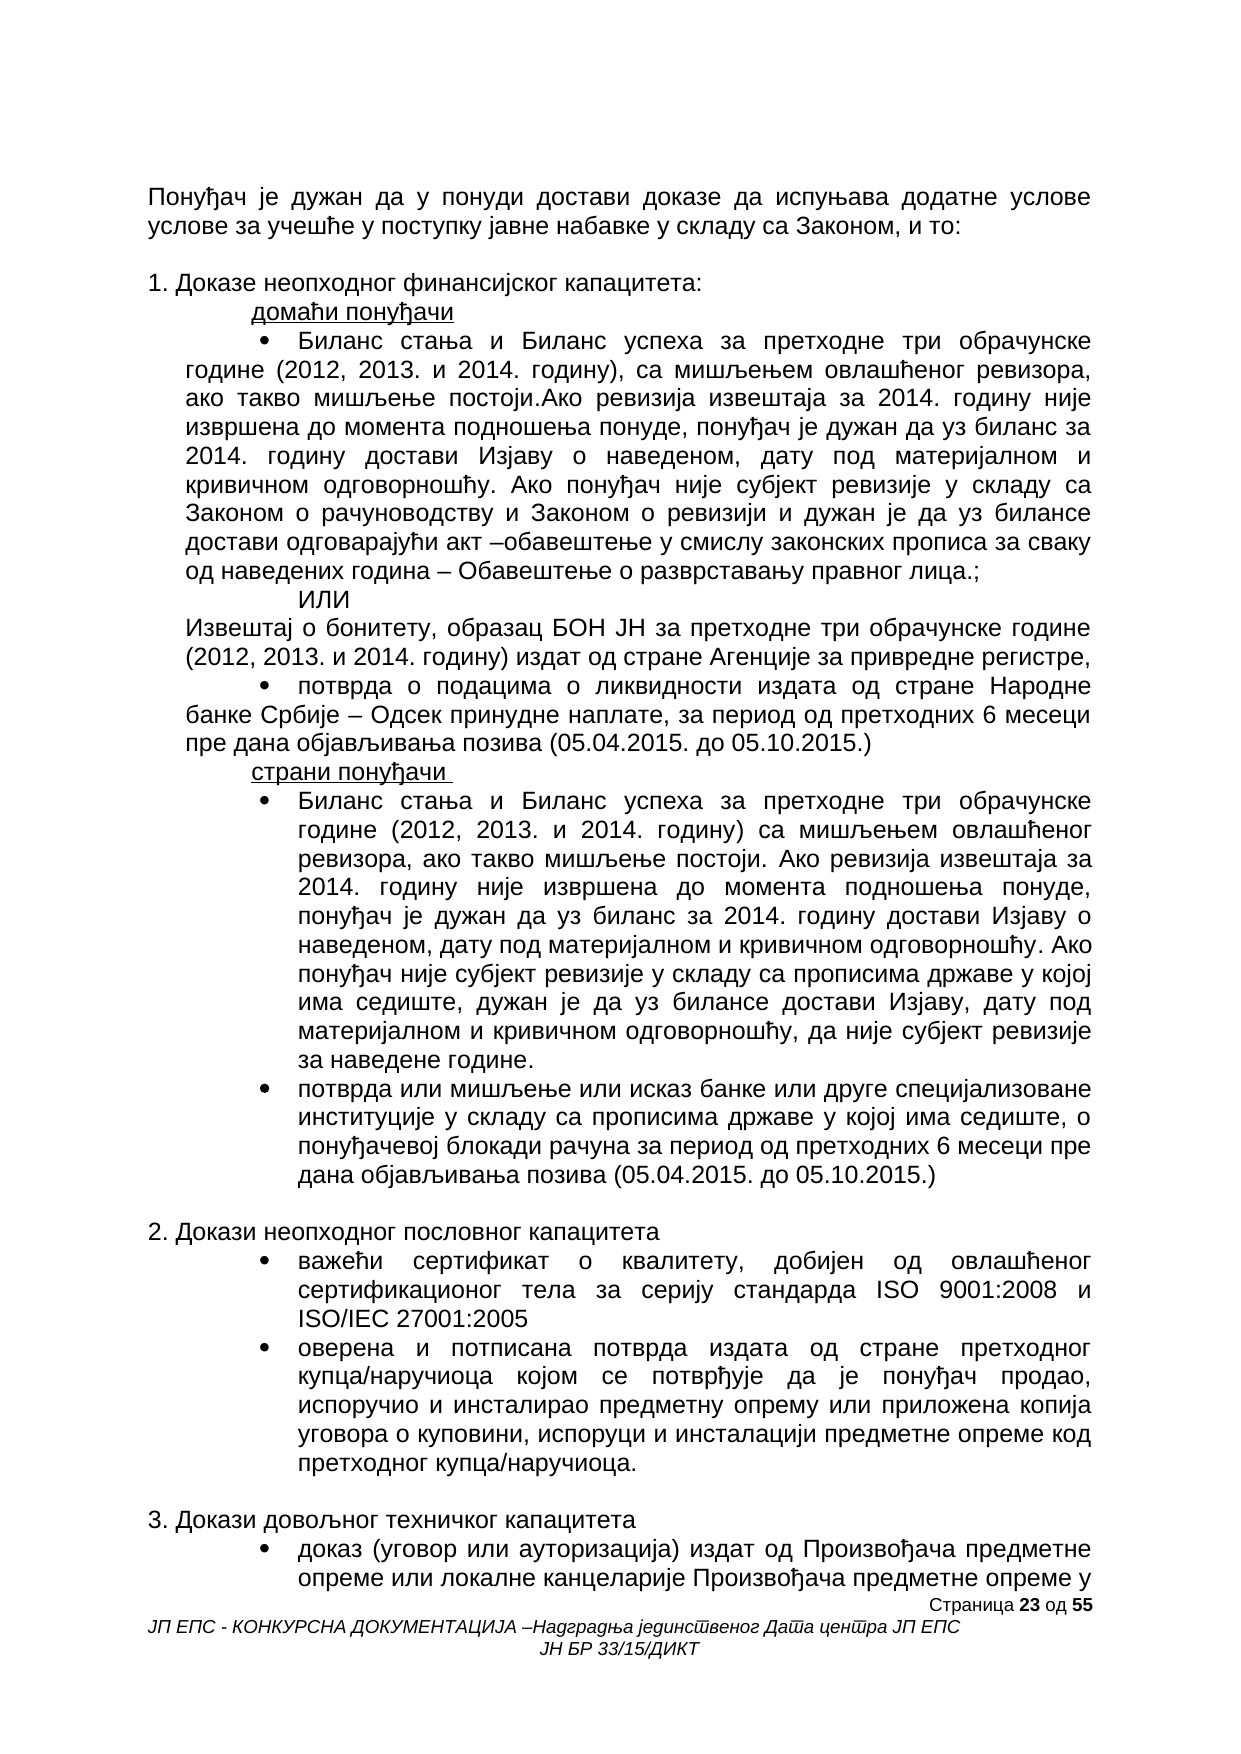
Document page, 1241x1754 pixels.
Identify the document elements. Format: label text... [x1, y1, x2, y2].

list Биланс стања и Биланс успеха за претходне три обрачунске године (2012, 2013. и 2014. годину), са мишљењем овлашћеног ревизора, ако такво мишљење постоји.Ако ревизија извештаја за 2014. годину није извршена до момента подношења понуде, понуђач је дужан да уз биланс за 2014. годину достави Изјаву о наведеном, дату под материјалном и кривичном одговорношћу. Ако понуђач није субјект ревизије у складу са Законом о рачуноводству и Законом о ревизији и дужан је да уз билансе достави одговарајући акт –обавештење у смислу законских прописа за сваку од наведених година – Обавештење о разврставању правног лица.; [185, 326, 1092, 584]
text страни понуђачи [148, 757, 1092, 786]
list Извештај о бонитету, образац БОН ЈН за претходне три обрачунске године (2012, 2013. и 2014. годину) издат од стране Агенције за привредне регистре, [185, 613, 1092, 671]
list потврда о подацима о ликвидности издата од стране Народне банке Србије – Одсек принудне наплате, за период од претходних 6 месеци пре дана објављивања позива (05.04.2015. до 05.10.2015.) [185, 671, 1092, 757]
list Биланс стања и Биланс успеха за претходне три обрачунске године (2012, 2013. и 2014. годину) са мишљењем овлашћеног ревизора, ако такво мишљење постоји. Ако ревизија извештаја за 2014. годину није извршена до момента подношења понуде, понуђач је дужан да уз биланс за 2014. годину достави Изјаву о наведеном, дату под материјалном и кривичном одговорношћу. Ако понуђач није субјект ревизије у складу са прописима државе у којој има седиште, дужан је да уз билансе достави Изјаву, дату под материјалном и кривичном одговорношћу, да није субјект ревизије за наведене године. [260, 786, 1092, 1073]
text 3. Докази довољног техничког капацитета [148, 1505, 1092, 1534]
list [260, 1534, 1092, 1591]
list оверена и потписана потврда издата од стране претходног купца/наручиоца којом се потврђује да је понуђач продао, испоручио и инсталирао предметну опрему или приложена копија уговора о куповини, испоруци и инсталацији предметне опреме код претходног купца/наручиоца. [260, 1332, 1092, 1476]
list потврда или мишљење или исказ банке или друге специјализоване институције у складу са прописима државе у којој има седиште, о понуђачевој блокади рачуна за период од претходних 6 месеци пре дана објављивања позива (05.04.2015. до 05.10.2015.) [260, 1073, 1092, 1189]
text 2. Докази неопходног пословног капацитета [148, 1217, 1092, 1246]
text домаћи понуђачи [148, 297, 1092, 326]
text 1. Доказе неопходног финансијског капацитета: [148, 268, 1092, 297]
text ИЛИ [223, 584, 1092, 613]
text Понуђач је дужан да у понуди достави доказе да испуњава додатне услове услове за учешће у поступку јавне набавке у складу са Законом, и то: [148, 182, 1092, 239]
list важећи сертификат о квалитету, добијен од овлашћеног сертификационог тела за серију стандарда ISO 9001:2008 и ISO/IEC 27001:2005 [260, 1246, 1092, 1332]
